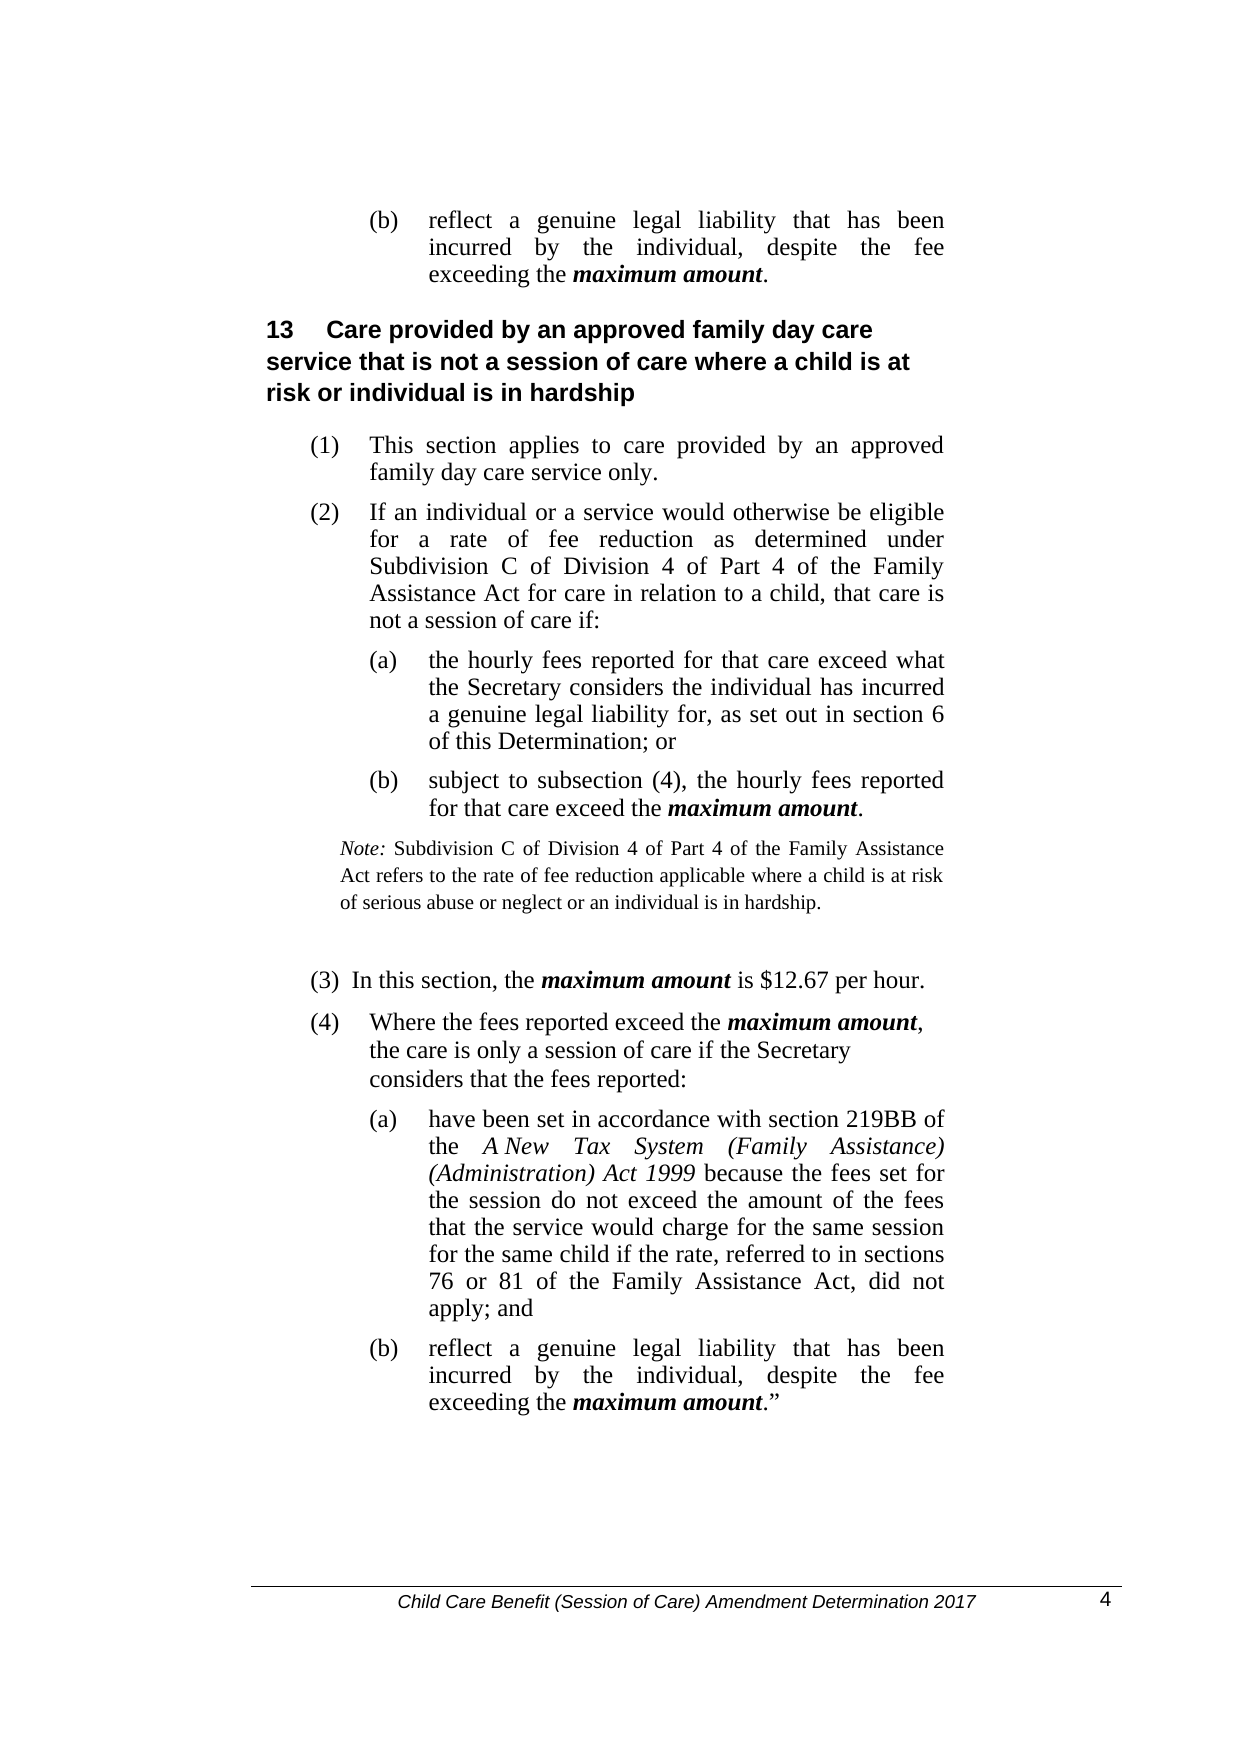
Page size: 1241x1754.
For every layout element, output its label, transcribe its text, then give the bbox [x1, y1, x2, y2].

list If an individual or a service would otherwise be eligible for a rate of fee reduction as determined under Subdivision C of Division 4 of Part 4 of the Family Assistance Act for care in relation to a child, that care is not a session of care if: [310, 498, 945, 634]
list have been set in accordance with section 219BB of the A New Tax System (Family Assistance) (Administration) Act 1999 because the fees set for the session do not exceed the amount of the fees that the service would charge for the same session for the same child if the rate, referred to in sections 76 or 81 of the Family Assistance Act, did not apply; and [369, 1106, 945, 1322]
list In this section, the maximum amount is $12.67 per hour. [310, 967, 945, 994]
list Where the fees reported exceed the maximum amount, the care is only a session of care if the Secretary considers that the fees reported: [310, 1007, 945, 1093]
list This section applies to care provided by an approved family day care service only. [310, 432, 945, 486]
list reflect a genuine legal liability that has been incurred by the individual, despite the fee exceeding the maximum amount.” [369, 1335, 945, 1416]
list subject to subsection (4), the hourly fees reported for that care exceed the maximum amount. [369, 767, 945, 821]
list reflect a genuine legal liability that has been incurred by the individual, despite the fee exceeding the maximum amount. [369, 207, 945, 288]
list the hourly fees reported for that care exceed what the Secretary considers the individual has incurred a genuine legal liability for, as set out in section 6 of this Determination; or [369, 646, 945, 755]
text Note: Subdivision C of Division 4 of Part 4 of the Family Assistance Act refers to the rate of fee reduction applicable where a child is at risk of serious abuse or neglect or an individual is in hardship. [340, 834, 945, 915]
text 13 Care provided by an approved family day care service that is not a session of care where a child is at risk or individual is in hardship [266, 313, 945, 407]
